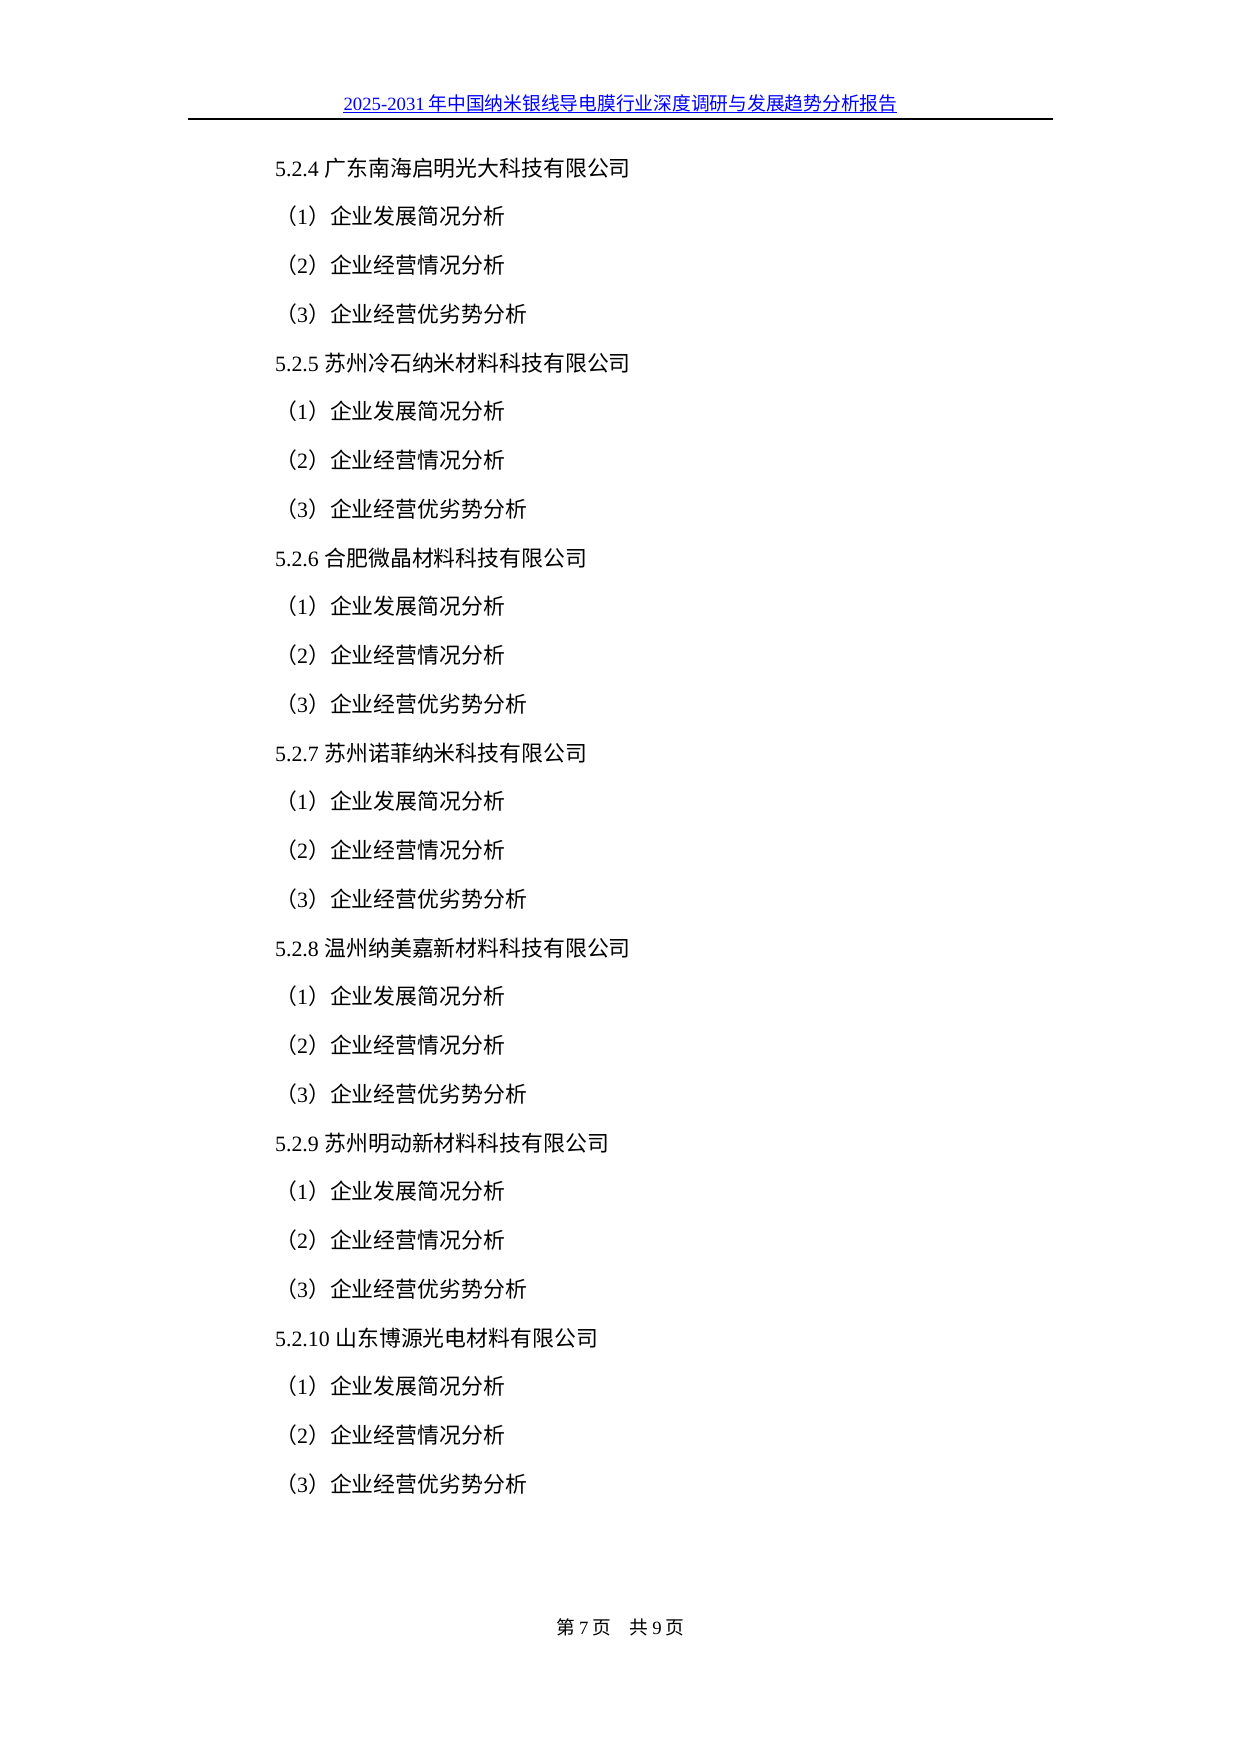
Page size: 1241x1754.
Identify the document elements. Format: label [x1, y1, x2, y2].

text [187, 150, 1053, 1499]
